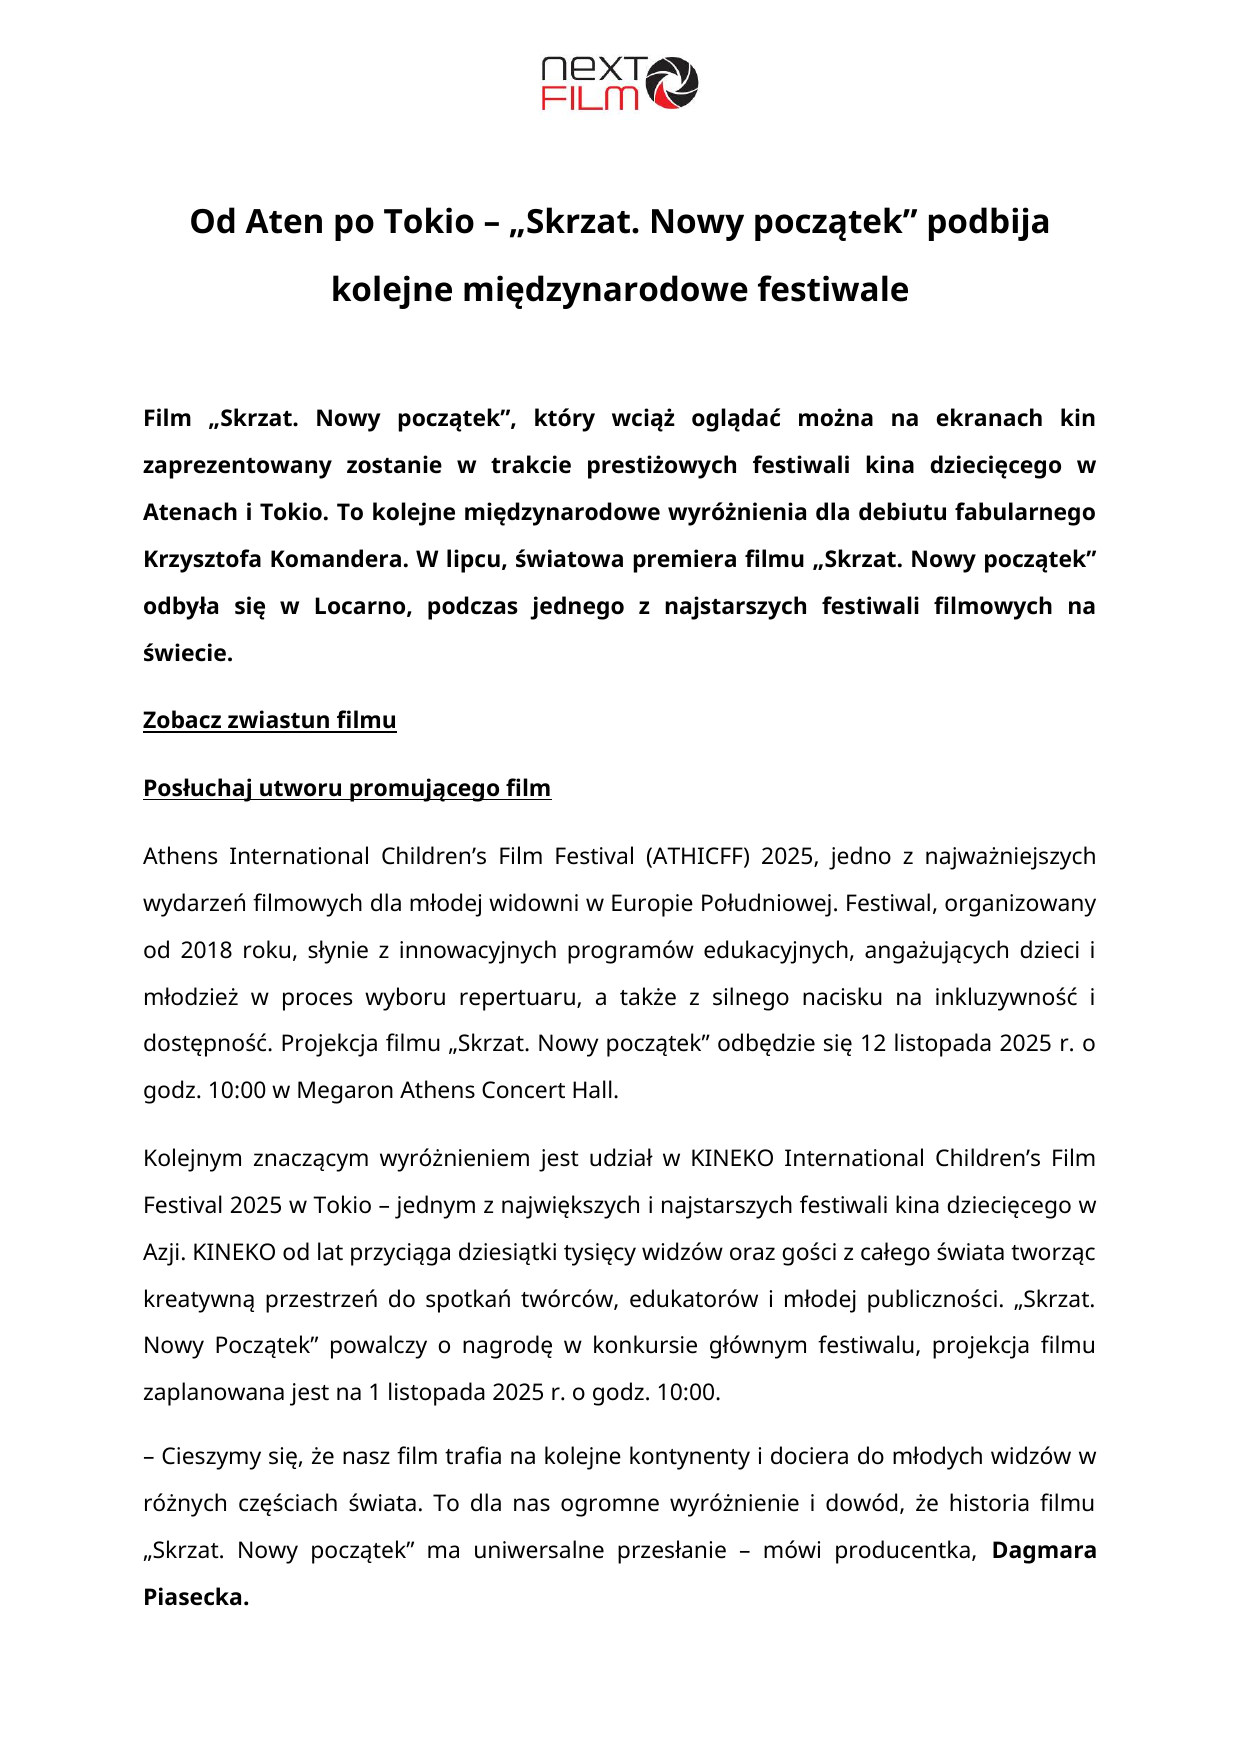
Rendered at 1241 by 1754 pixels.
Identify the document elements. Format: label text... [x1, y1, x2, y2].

text – Cieszymy się, że nasz film trafia na kolejne kontynenty i dociera do młodych widzów w różnych częściach świata. To dla nas ogromne wyróżnienie i dowód, że historia filmu „Skrzat. Nowy początek” ma uniwersalne przesłanie – mówi producentka, Dagmara Piasecka. [143, 1440, 1097, 1612]
text Film „Skrzat. Nowy początek”, który wciąż oglądać można na ekranach kin zaprezentowany zostanie w trakcie prestiżowych festiwali kina dziecięcego w Atenach i Tokio. To kolejne międzynarodowe wyróżnienia dla debiutu fabularnego Krzysztofa Komandera. W lipcu, światowa premiera filmu „Skrzat. Nowy początek” odbyła się w Locarno, podczas jednego z najstarszych festiwali filmowych na świecie. [143, 402, 1097, 668]
text Od Aten po Tokio – „Skrzat. Nowy początek” podbija kolejne międzynarodowe festiwale [143, 198, 1097, 312]
picture [507, 0, 734, 167]
text Kolejnym znaczącym wyróżnieniem jest udział w KINEKO International Children’s Film Festival 2025 w Tokio – jednym z największych i najstarszych festiwali kina dziecięcego w Azji. KINEKO od lat przyciąga dziesiątki tysięcy widzów oraz gości z całego świata tworząc kreatywną przestrzeń do spotkań twórców, edukatorów i młodej publiczności. „Skrzat. Nowy Początek” powalczy o nagrodę w konkursie głównym festiwalu, projekcja filmu zaplanowana jest na 1 listopada 2025 r. o godz. 10:00. [143, 1142, 1097, 1408]
text Zobacz zwiastun filmu [143, 704, 1097, 736]
text Posłuchaj utworu promującego film [143, 772, 1097, 803]
text Athens International Children’s Film Festival (ATHICFF) 2025, jedno z najważniejszych wydarzeń filmowych dla młodej widowni w Europie Południowej. Festiwal, organizowany od 2018 roku, słynie z innowacyjnych programów edukacyjnych, angażujących dzieci i młodzież w proces wyboru repertuaru, a także z silnego nacisku na inkluzywność i dostępność. Projekcja filmu „Skrzat. Nowy początek” odbędzie się 12 listopada 2025 r. o godz. 10:00 w Megaron Athens Concert Hall. [143, 840, 1097, 1106]
